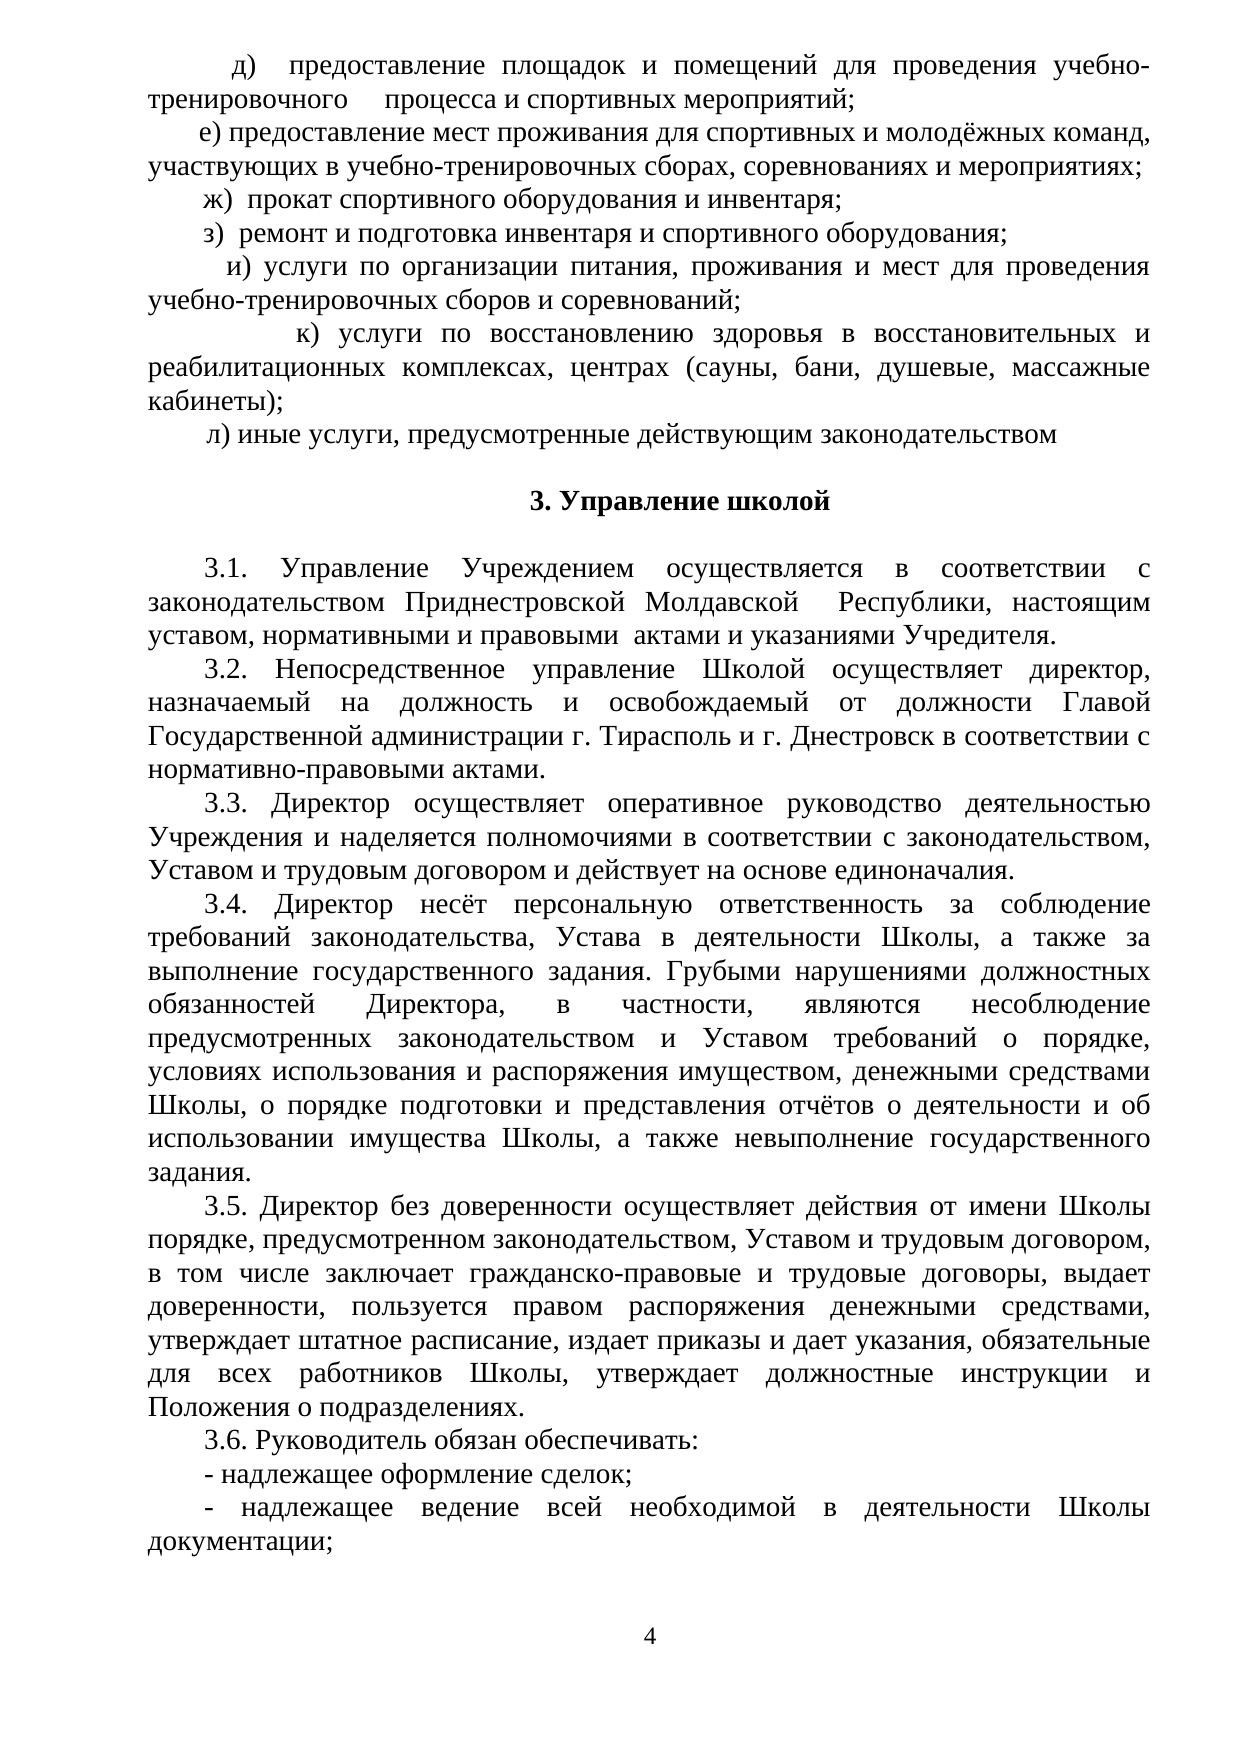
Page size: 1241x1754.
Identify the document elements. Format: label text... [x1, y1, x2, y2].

text 3.1. Управление Учреждением осуществляется в соответствии с законодательством Приднестровской Молдавской Республики, настоящим уставом, нормативными и правовыми актами и указаниями Учредителя. [148, 550, 1152, 651]
text - надлежащее оформление сделок; [148, 1456, 1152, 1489]
text з) ремонт и подготовка инвентаря и спортивного оборудования; [91, 215, 1152, 248]
text 3.3. Директор осуществляет оперативное руководство деятельностью Учреждения и наделяется полномочиями в соответствии с законодательством, Уставом и трудовым договором и действует на основе единоначалия. [148, 785, 1152, 886]
text 3. Управление школой [154, 483, 1147, 517]
text д) предоставление площадок и помещений для проведения учебно-тренировочного процесса и спортивных мероприятий; [148, 47, 1152, 114]
text 3.6. Руководитель обязан обеспечивать: [148, 1422, 1152, 1456]
text и) услуги по организации питания, проживания и мест для проведения учебно-тренировочных сборов и соревнований; [148, 248, 1152, 316]
text 3.4. Директор несёт персональную ответственность за соблюдение требований законодательства, Устава в деятельности Школы, а также за выполнение государственного задания. Грубыми нарушениями должностных обязанностей Директора, в частности, являются несоблюдение предусмотренных законодательством и Уставом требований о порядке, условиях использования и распоряжения имуществом, денежными средствами Школы, о порядке подготовки и представления отчётов о деятельности и об использовании имущества Школы, а также невыполнение государственного задания. [148, 886, 1152, 1188]
text е) предоставление мест проживания для спортивных и молодёжных команд, участвующих в учебно-тренировочных сборах, соревнованиях и мероприятиях; [148, 114, 1152, 181]
text ж) прокат спортивного оборудования и инвентаря; [91, 181, 1152, 215]
text - надлежащее ведение всей необходимой в деятельности Школы документации; [148, 1489, 1152, 1557]
text л) иные услуги, предусмотренные действующим законодательством [148, 416, 1147, 450]
text 3.2. Непосредственное управление Школой осуществляет директор, назначаемый на должность и освобождаемый от должности Главой Государственной администрации г. Тирасполь и г. Днестровск в соответствии с нормативно-правовыми актами. [148, 651, 1152, 785]
text к) услуги по восстановлению здоровья в восстановительных и реабилитационных комплексах, центрах (сауны, бани, душевые, массажные кабинеты); [148, 316, 1152, 416]
text 3.5. Директор без доверенности осуществляет действия от имени Школы порядке, предусмотренном законодательством, Уставом и трудовым договором, в том числе заключает гражданско-правовые и трудовые договоры, выдает доверенности, пользуется правом распоряжения денежными средствами, утверждает штатное расписание, издает приказы и дает указания, обязательные для всех работников Школы, утверждает должностные инструкции и Положения о подразделениях. [148, 1188, 1152, 1422]
